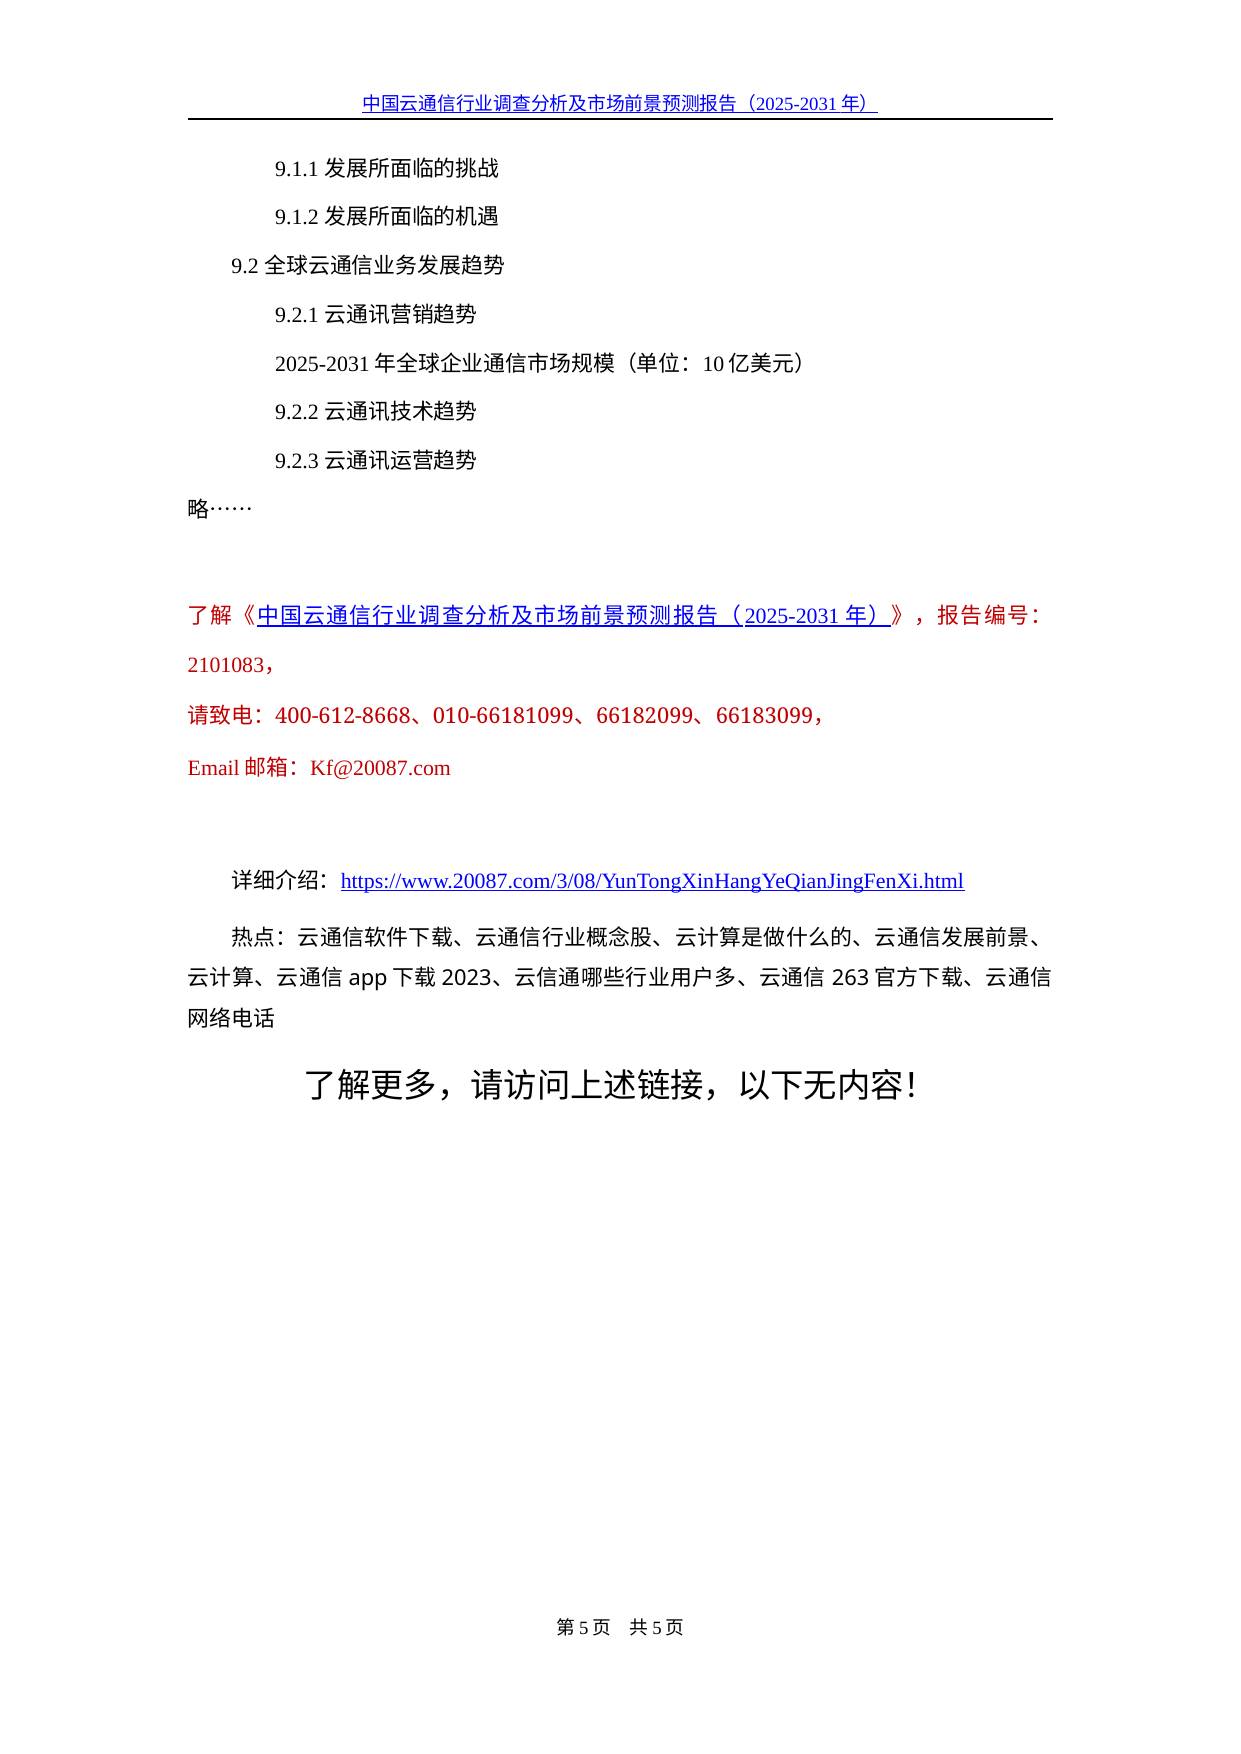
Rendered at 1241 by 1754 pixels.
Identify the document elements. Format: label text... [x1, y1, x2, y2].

text Email邮箱：Kf@20087.com [187, 750, 1053, 782]
title 了解更多，请访问上述链接，以下无内容！ [187, 1051, 1053, 1116]
text 热点：云通信软件下载、云通信行业概念股、云计算是做什么的、云通信发展前景、云计算、云通信app下载2023、云信通哪些行业用户多、云通信263官方下载、云通信网络电话 [187, 919, 1053, 1033]
text 了解《中国云通信行业调查分析及市场前景预测报告（2025-2031年）》，报告编号：2101083， [187, 598, 1053, 679]
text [187, 150, 1053, 524]
text 请致电：400-612-8668、010-66181099、66182099、66183099， [187, 698, 1053, 731]
text 详细介绍：https://www.20087.com/3/08/YunTongXinHangYeQianJingFenXi.html [187, 863, 1053, 895]
